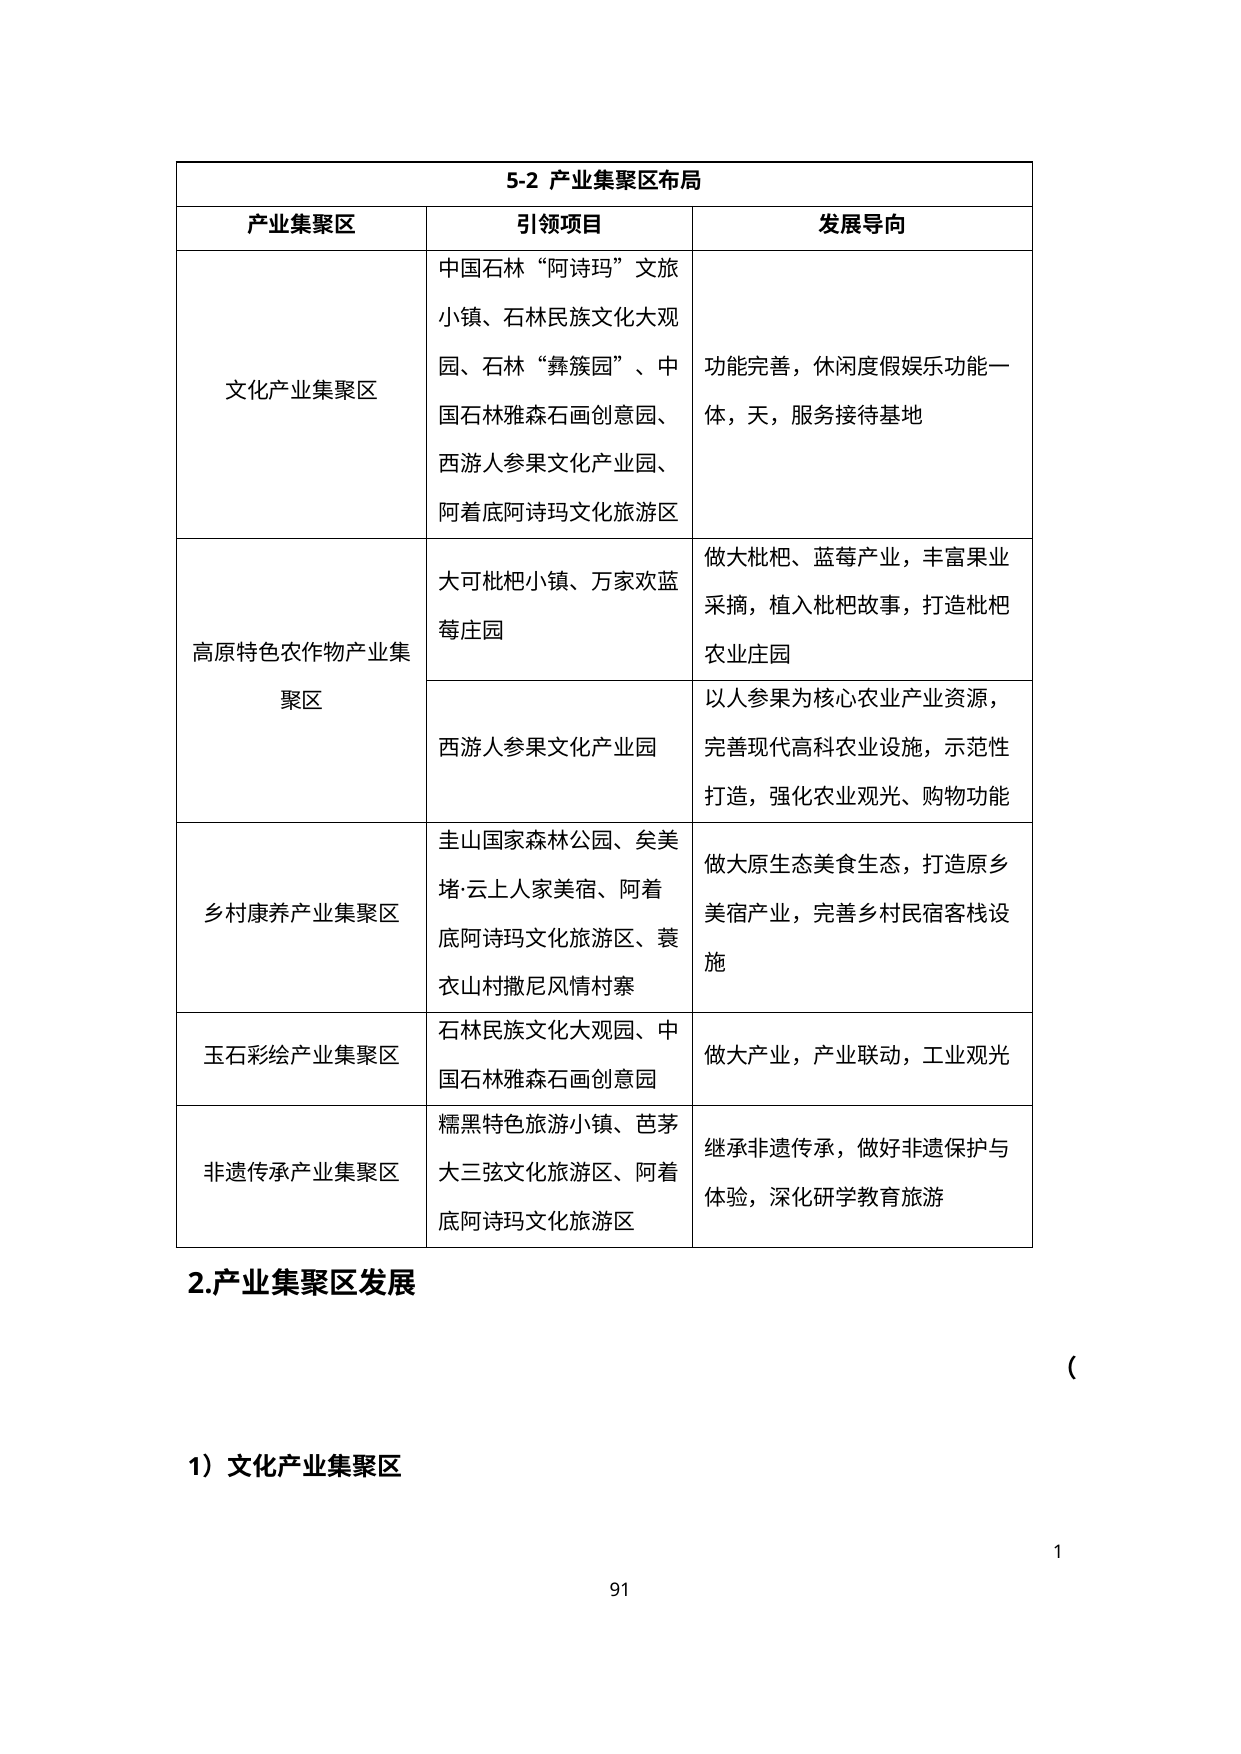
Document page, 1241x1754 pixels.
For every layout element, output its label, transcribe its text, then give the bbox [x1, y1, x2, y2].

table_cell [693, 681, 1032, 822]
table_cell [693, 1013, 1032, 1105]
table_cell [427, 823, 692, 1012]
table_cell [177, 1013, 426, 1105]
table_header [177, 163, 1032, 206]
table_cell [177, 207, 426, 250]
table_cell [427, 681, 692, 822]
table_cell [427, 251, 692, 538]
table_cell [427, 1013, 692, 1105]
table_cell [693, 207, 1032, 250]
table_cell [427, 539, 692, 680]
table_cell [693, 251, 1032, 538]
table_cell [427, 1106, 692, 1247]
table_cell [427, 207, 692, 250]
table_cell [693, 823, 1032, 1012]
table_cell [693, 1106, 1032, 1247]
text 2.产业集聚区发展 [187, 1248, 1053, 1313]
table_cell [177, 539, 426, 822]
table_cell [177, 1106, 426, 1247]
text （1）文化产业集聚区 [187, 1334, 1053, 1497]
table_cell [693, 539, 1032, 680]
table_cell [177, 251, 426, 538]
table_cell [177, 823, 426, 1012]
